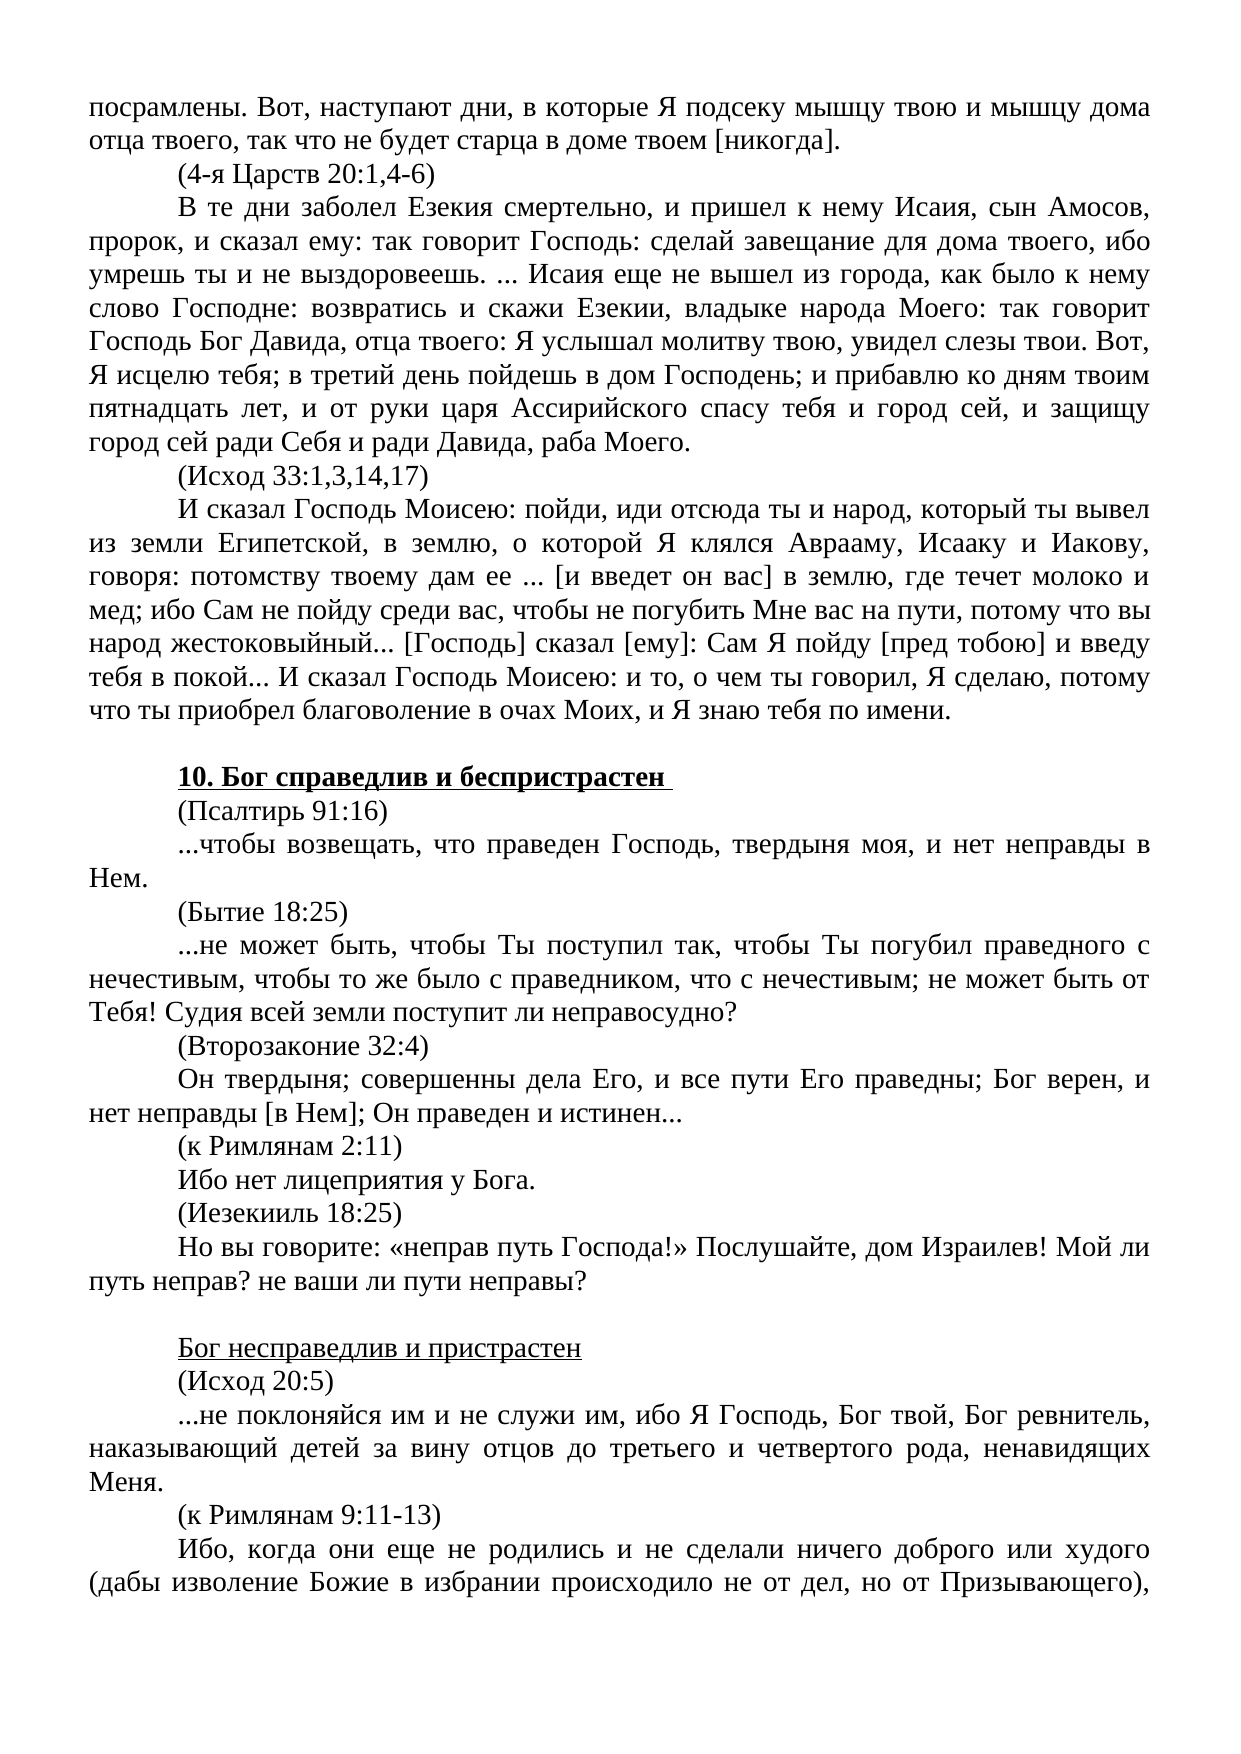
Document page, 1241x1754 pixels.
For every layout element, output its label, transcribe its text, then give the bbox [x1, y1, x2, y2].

text (Бытие 18:25) [89, 894, 1152, 927]
text ...чтобы возвещать, что праведен Господь, твердыня моя, и нет неправды в Нем. [89, 827, 1152, 894]
text (к Римлянам 2:11) [89, 1128, 1152, 1162]
text Ибо нет лицеприятия у Бога. [89, 1162, 1152, 1196]
text ...не поклоняйся им и не служи им, ибо Я Господь, Бог твой, Бог ревнитель, наказывающий детей за вину отцов до третьего и четвертого рода, ненавидящих Меня. [89, 1397, 1152, 1497]
text (Второзаконие 32:4) [89, 1028, 1152, 1061]
text (4-я Царств 20:1,4-6) [89, 156, 1152, 189]
text (Исход 20:5) [89, 1363, 1152, 1397]
text Он твердыня; совершенны дела Его, и все пути Его праведны; Бог верен, и нет неправды [в Нем]; Он праведен и истинен... [89, 1061, 1152, 1128]
text ...не может быть, чтобы Ты поступил так, чтобы Ты погубил праведного с нечестивым, чтобы то же было с праведником, что с нечестивым; не может быть от Тебя! Судия всей земли поступит ли неправосудно? [89, 927, 1152, 1028]
text (к Римлянам 9:11-13) [89, 1497, 1152, 1531]
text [89, 1531, 1152, 1598]
text Но вы говорите: «неправ путь Господа!» Послушайте, дом Израилев! Мой ли путь неправ? не ваши ли пути неправы? [89, 1229, 1152, 1296]
text В те дни заболел Езекия смертельно, и пришел к нему Исаия, сын Амосов, пророк, и сказал ему: так говорит Господь: сделай завещание для дома твоего, ибо умрешь ты и не выздоровеешь. ... Исаия еще не вышел из города, как было к нему слово Господне: возвратись и скажи Езекии, владыке народа Моего: так говорит Господь Бог Давида, отца твоего: Я услышал молитву твою, увидел слезы твои. Вот, Я исцелю тебя; в третий день пойдешь в дом Господень; и прибавлю ко дням твоим пятнадцать лет, и от руки царя Ассирийского спасу тебя и город сей, и защищу город сей ради Себя и ради Давида, раба Моего. [89, 189, 1152, 458]
text И сказал Господь Моисею: пойди, иди отсюда ты и народ, который ты вывел из земли Египетской, в землю, о которой Я клялся Аврааму, Исааку и Иакову, говоря: потомству твоему дам ее ... [и введет он вас] в землю, где течет молоко и мед; ибо Сам не пойду среди вас, чтобы не погубить Мне вас на пути, потому что вы народ жестоковыйный... [Господь] сказал [ему]: Сам Я пойду [пред тобою] и введу тебя в покой... И сказал Господь Моисею: и то, о чем ты говорил, Я сделаю, потому что ты приобрел благоволение в очах Моих, и Я знаю тебя по имени. [89, 491, 1152, 726]
text Бог несправедлив и пристрастен [89, 1330, 1152, 1363]
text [89, 89, 1152, 156]
text (Псалтирь 91:16) [89, 793, 1152, 827]
text (Исход 33:1,3,14,17) [89, 458, 1152, 491]
text (Иезекииль 18:25) [89, 1196, 1152, 1229]
text 10. Бог справедлив и беспристрастен [89, 759, 1152, 793]
